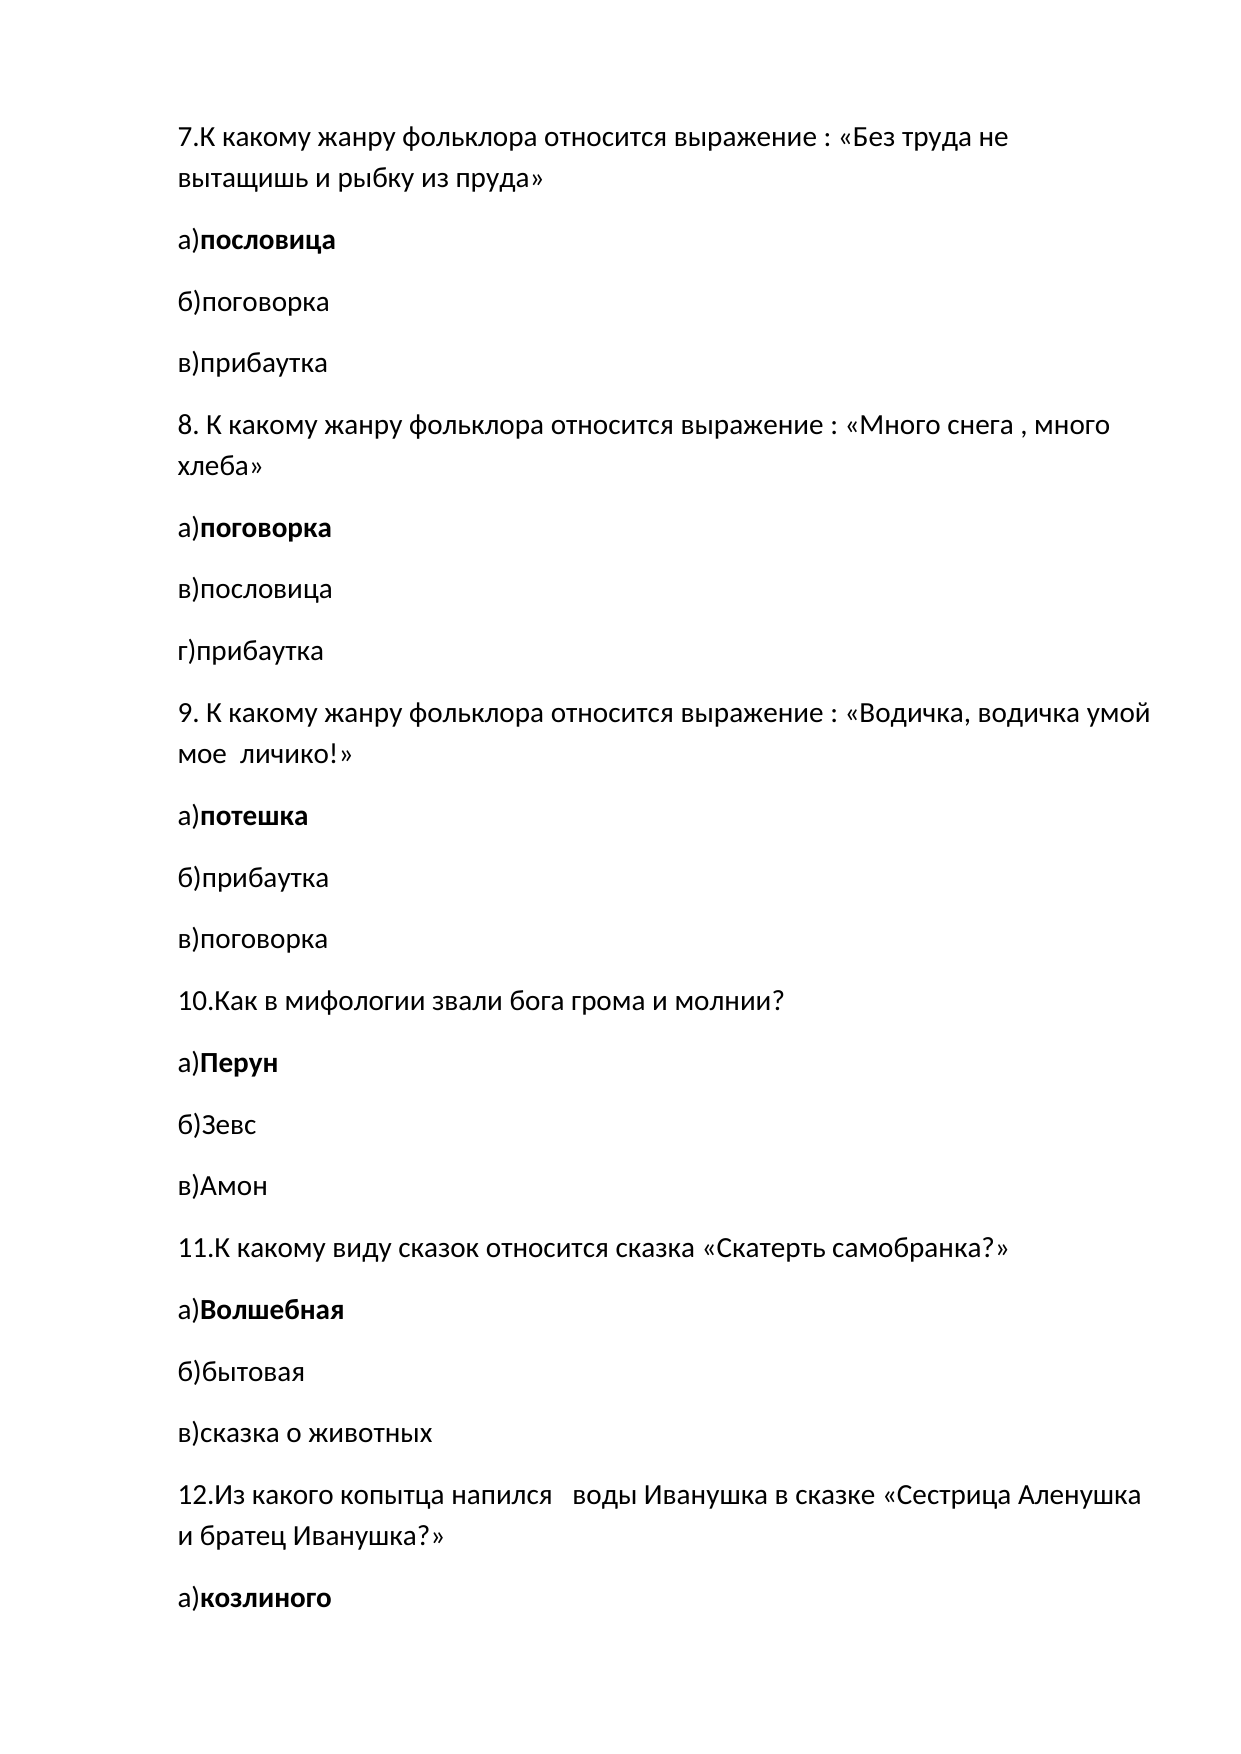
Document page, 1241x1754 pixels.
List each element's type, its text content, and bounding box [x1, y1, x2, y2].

text в)сказка о животных [177, 1414, 1152, 1450]
text а)потешка [177, 797, 1152, 832]
text а)пословица [177, 221, 1152, 256]
text в)пословица [177, 571, 1152, 606]
text б)Зевс [177, 1106, 1152, 1141]
text 7.К какому жанру фольклора относится выражение : «Без труда не вытащишь и рыбку из пруда» [177, 118, 1152, 195]
text 9. К какому жанру фольклора относится выражение : «Водичка, водичка умой мое личико!» [177, 694, 1152, 771]
text а)козлиного [177, 1579, 1152, 1615]
text а)Волшебная [177, 1291, 1152, 1327]
text б)поговорка [177, 283, 1152, 318]
text 11.К какому виду сказок относится сказка «Скатерть самобранка?» [177, 1229, 1152, 1265]
text 10.Как в мифологии звали бога грома и молнии? [177, 982, 1152, 1018]
text а)поговорка [177, 509, 1152, 544]
text в)Амон [177, 1167, 1152, 1203]
text в)поговорка [177, 920, 1152, 956]
text г)прибаутка [177, 632, 1152, 668]
text 8. К какому жанру фольклора относится выражение : «Много снега , много хлеба» [177, 406, 1152, 483]
text б)бытовая [177, 1353, 1152, 1388]
text 12.Из какого копытца напился воды Иванушка в сказке «Сестрица Аленушка и братец Иванушка?» [177, 1476, 1152, 1553]
text в)прибаутка [177, 344, 1152, 380]
text б)прибаутка [177, 859, 1152, 894]
text а)Перун [177, 1044, 1152, 1079]
